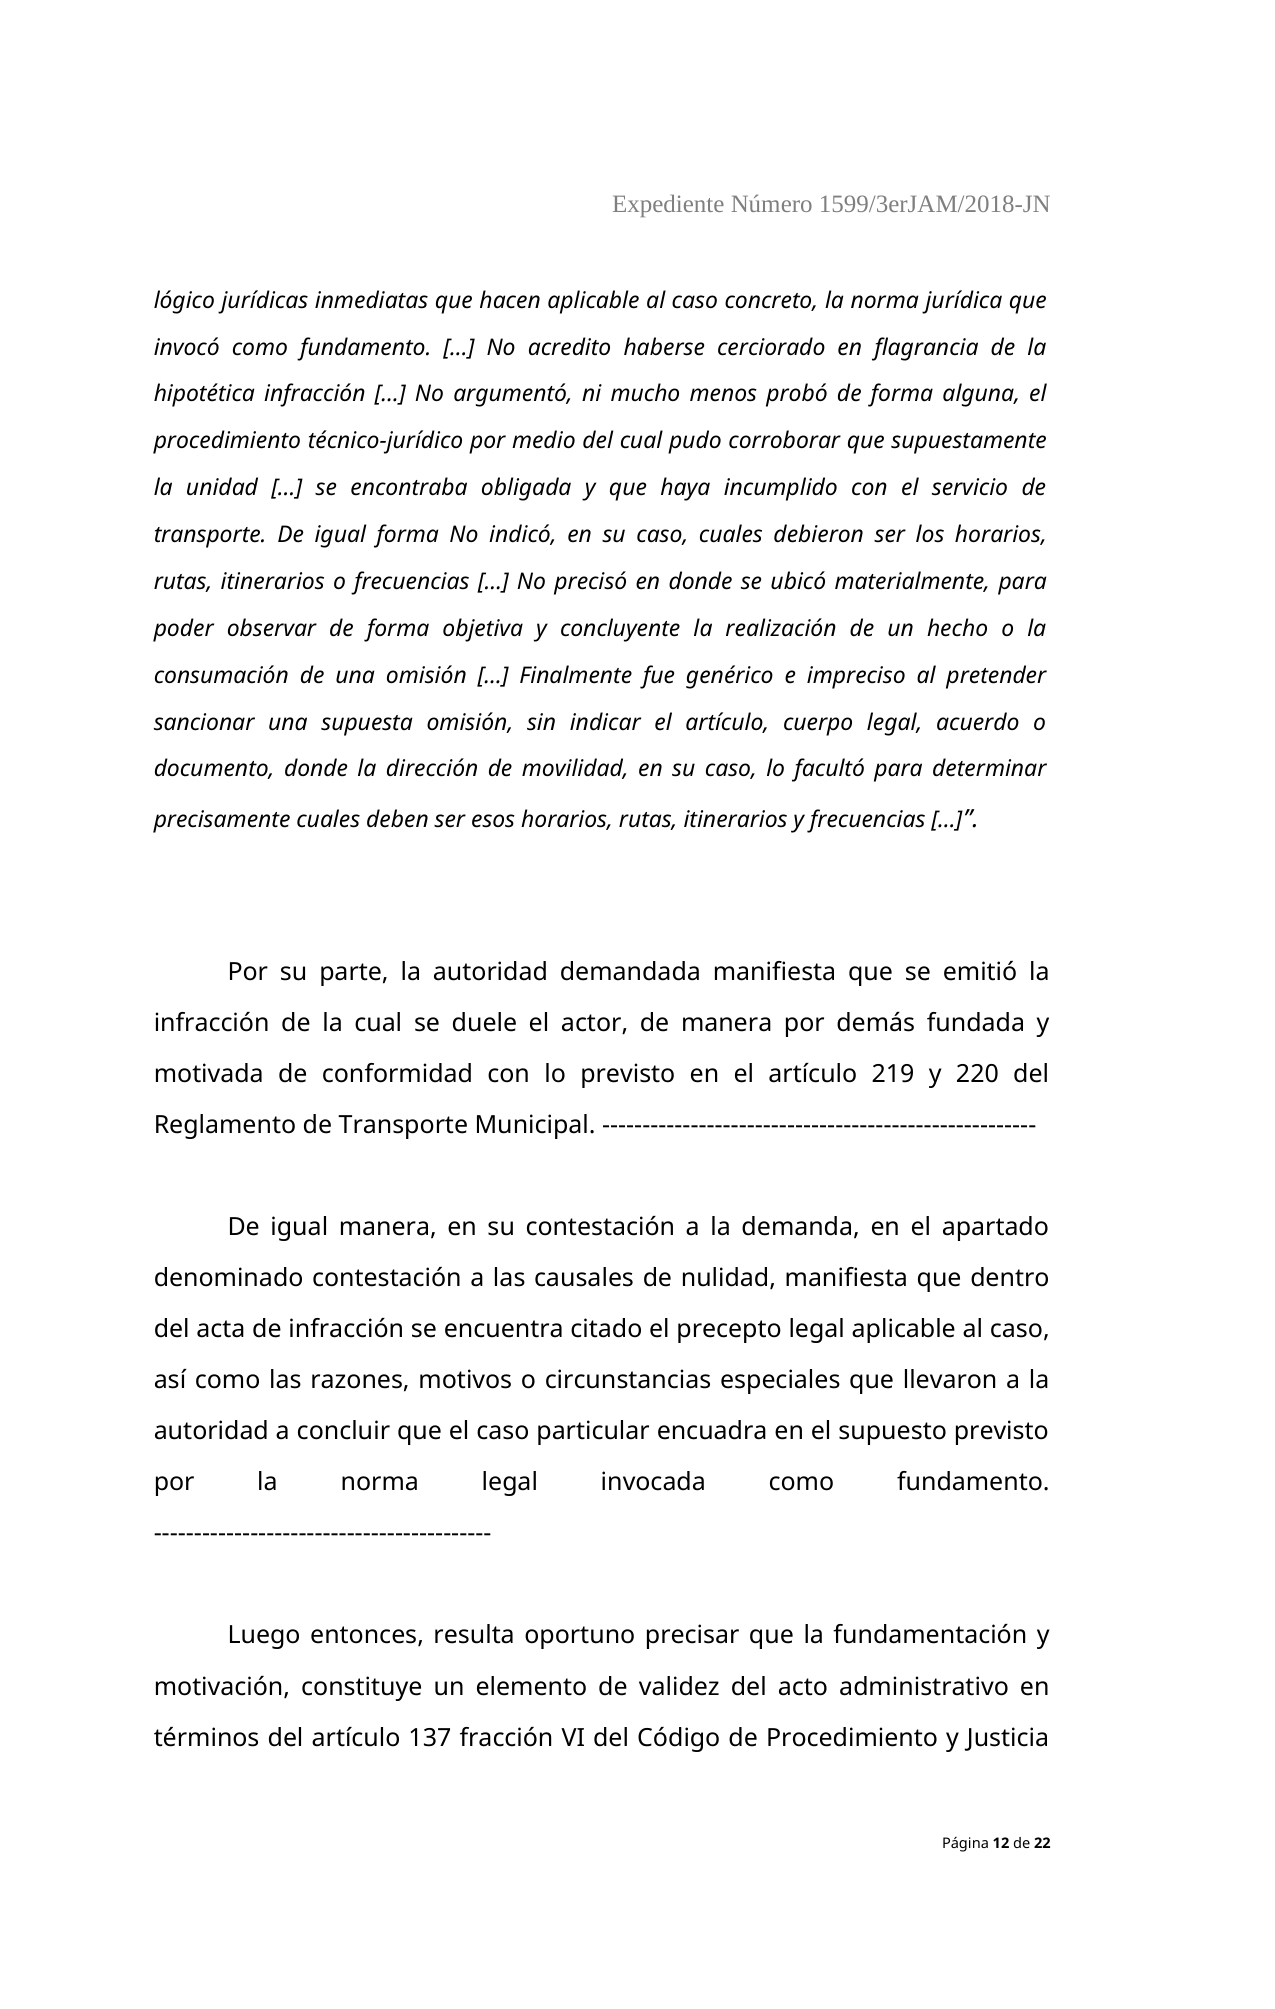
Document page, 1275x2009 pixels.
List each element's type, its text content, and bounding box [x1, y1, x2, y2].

text Por su parte, la autoridad demandada manifiesta que se emitió la infracción de la cual se duele el actor, de manera por demás fundada y motivada de conformidad con lo previsto en el artículo 219 y 220 del Reglamento de Transporte Municipal. ------------------------------------------------------ [153, 954, 1051, 1141]
text De igual manera, en su contestación a la demanda, en el apartado denominado contestación a las causales de nulidad, manifiesta que dentro del acta de infracción se encuentra citado el precepto legal aplicable al caso, así como las razones, motivos o circunstancias especiales que llevaron a la autoridad a concluir que el caso particular encuadra en el supuesto previsto por la norma legal invocada como fundamento. ------------------------------------------ [153, 1209, 1051, 1549]
